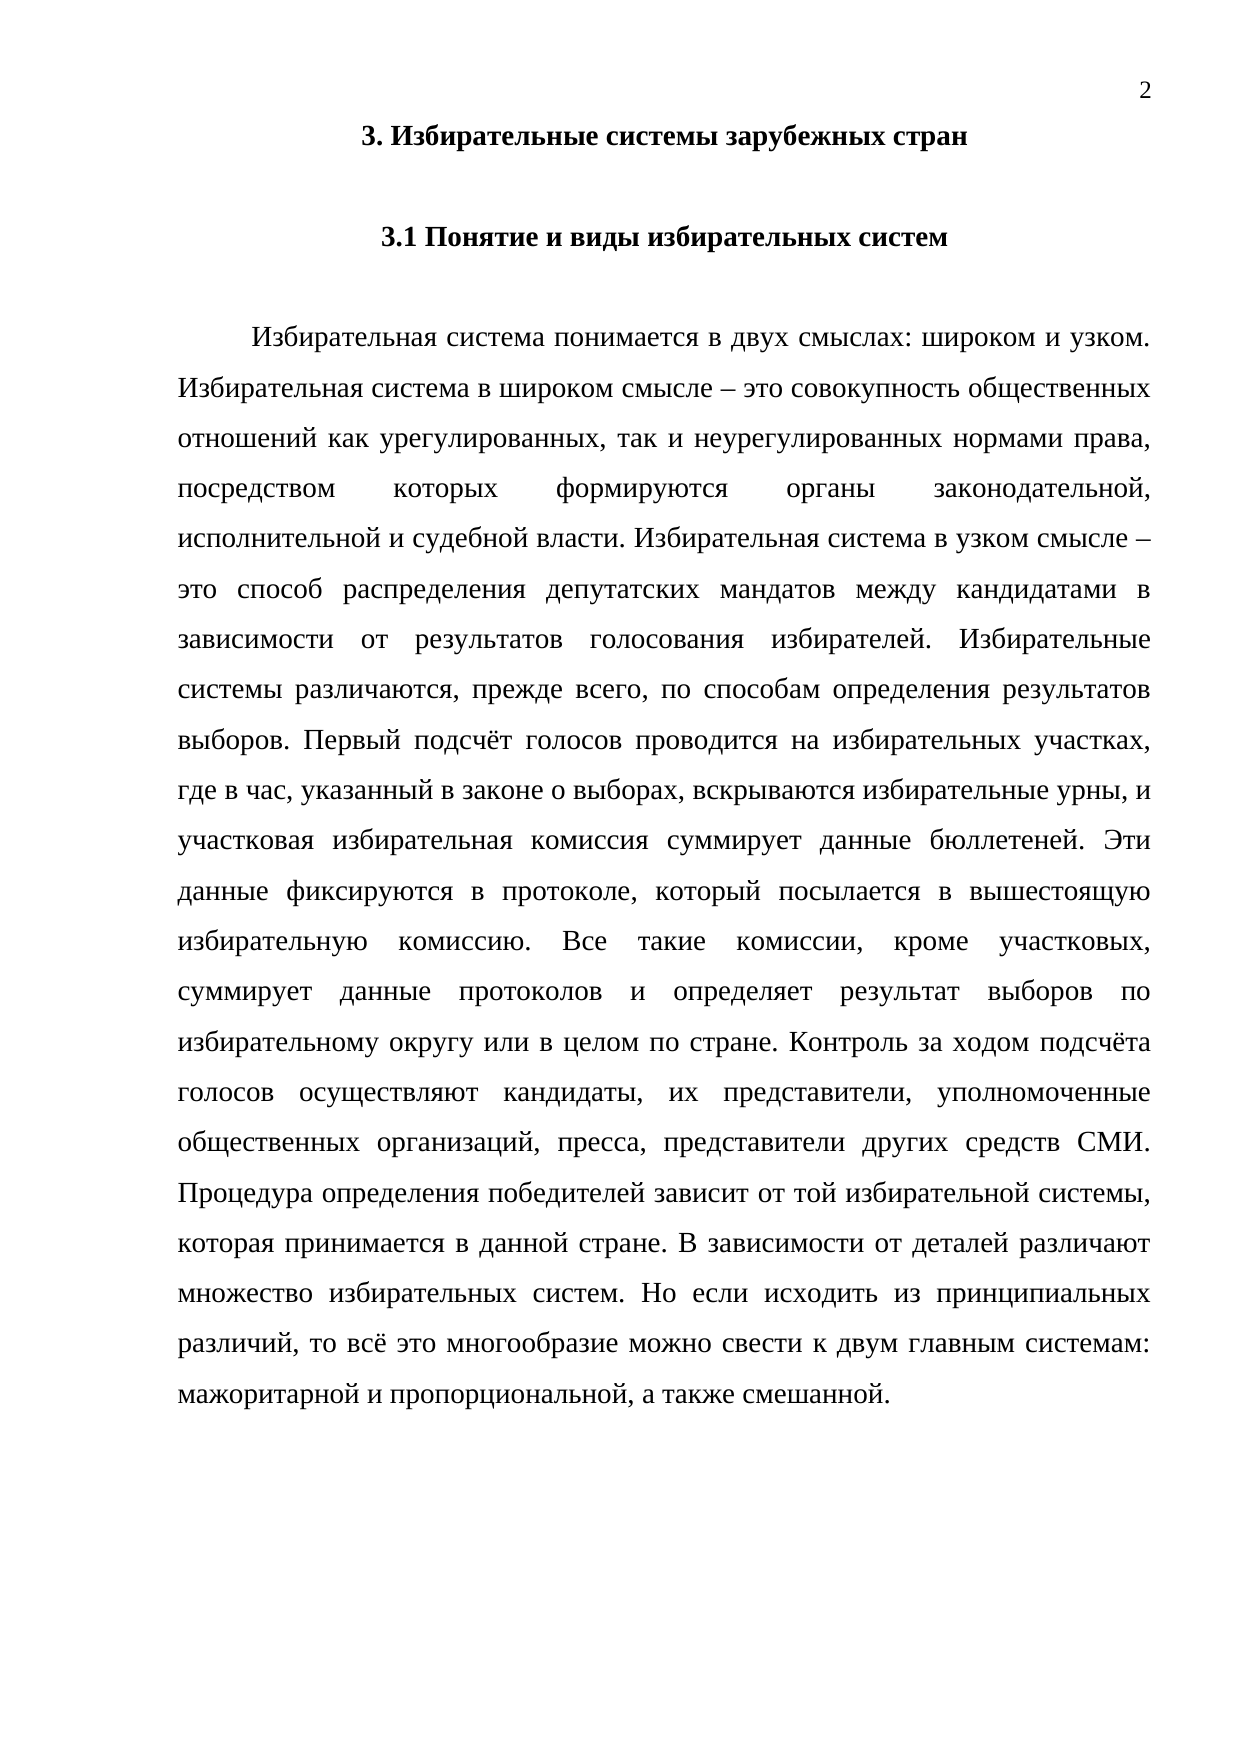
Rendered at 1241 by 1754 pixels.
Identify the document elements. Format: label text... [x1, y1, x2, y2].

text 3.1 Понятие и виды избирательных систем [177, 219, 1152, 252]
text Избирательная система понимается в двух смыслах: широком и узком. Избирательная система в широком смысле – это совокупность общественных отношений как урегулированных, так и неурегулированных нормами права, посредством которых формируются органы законодательной, исполнительной и судебной власти. Избирательная система в узком смысле – это способ распределения депутатских мандатов между кандидатами в зависимости от результатов голосования избирателей. Избирательные системы различаются, прежде всего, по способам определения результатов выборов. Первый подсчёт голосов проводится на избирательных участках, где в час, указанный в законе о выборах, вскрываются избирательные урны, и участковая избирательная комиссия суммирует данные бюллетеней. Эти данные фиксируются в протоколе, который посылается в вышестоящую избирательную комиссию. Все такие комиссии, кроме участковых, суммирует данные протоколов и определяет результат выборов по избирательному округу или в целом по стране. Контроль за ходом подсчёта голосов осуществляют кандидаты, их представители, уполномоченные общественных организаций, пресса, представители других средств СМИ. Процедура определения победителей зависит от той избирательной системы, которая принимается в данной стране. В зависимости от деталей различают множество избирательных систем. Но если исходить из принципиальных различий, то всё это многообразие можно свести к двум главным системам: мажоритарной и пропорциональной, а также смешанной. [177, 319, 1152, 1409]
text 3. Избирательные системы зарубежных стран [177, 118, 1152, 152]
